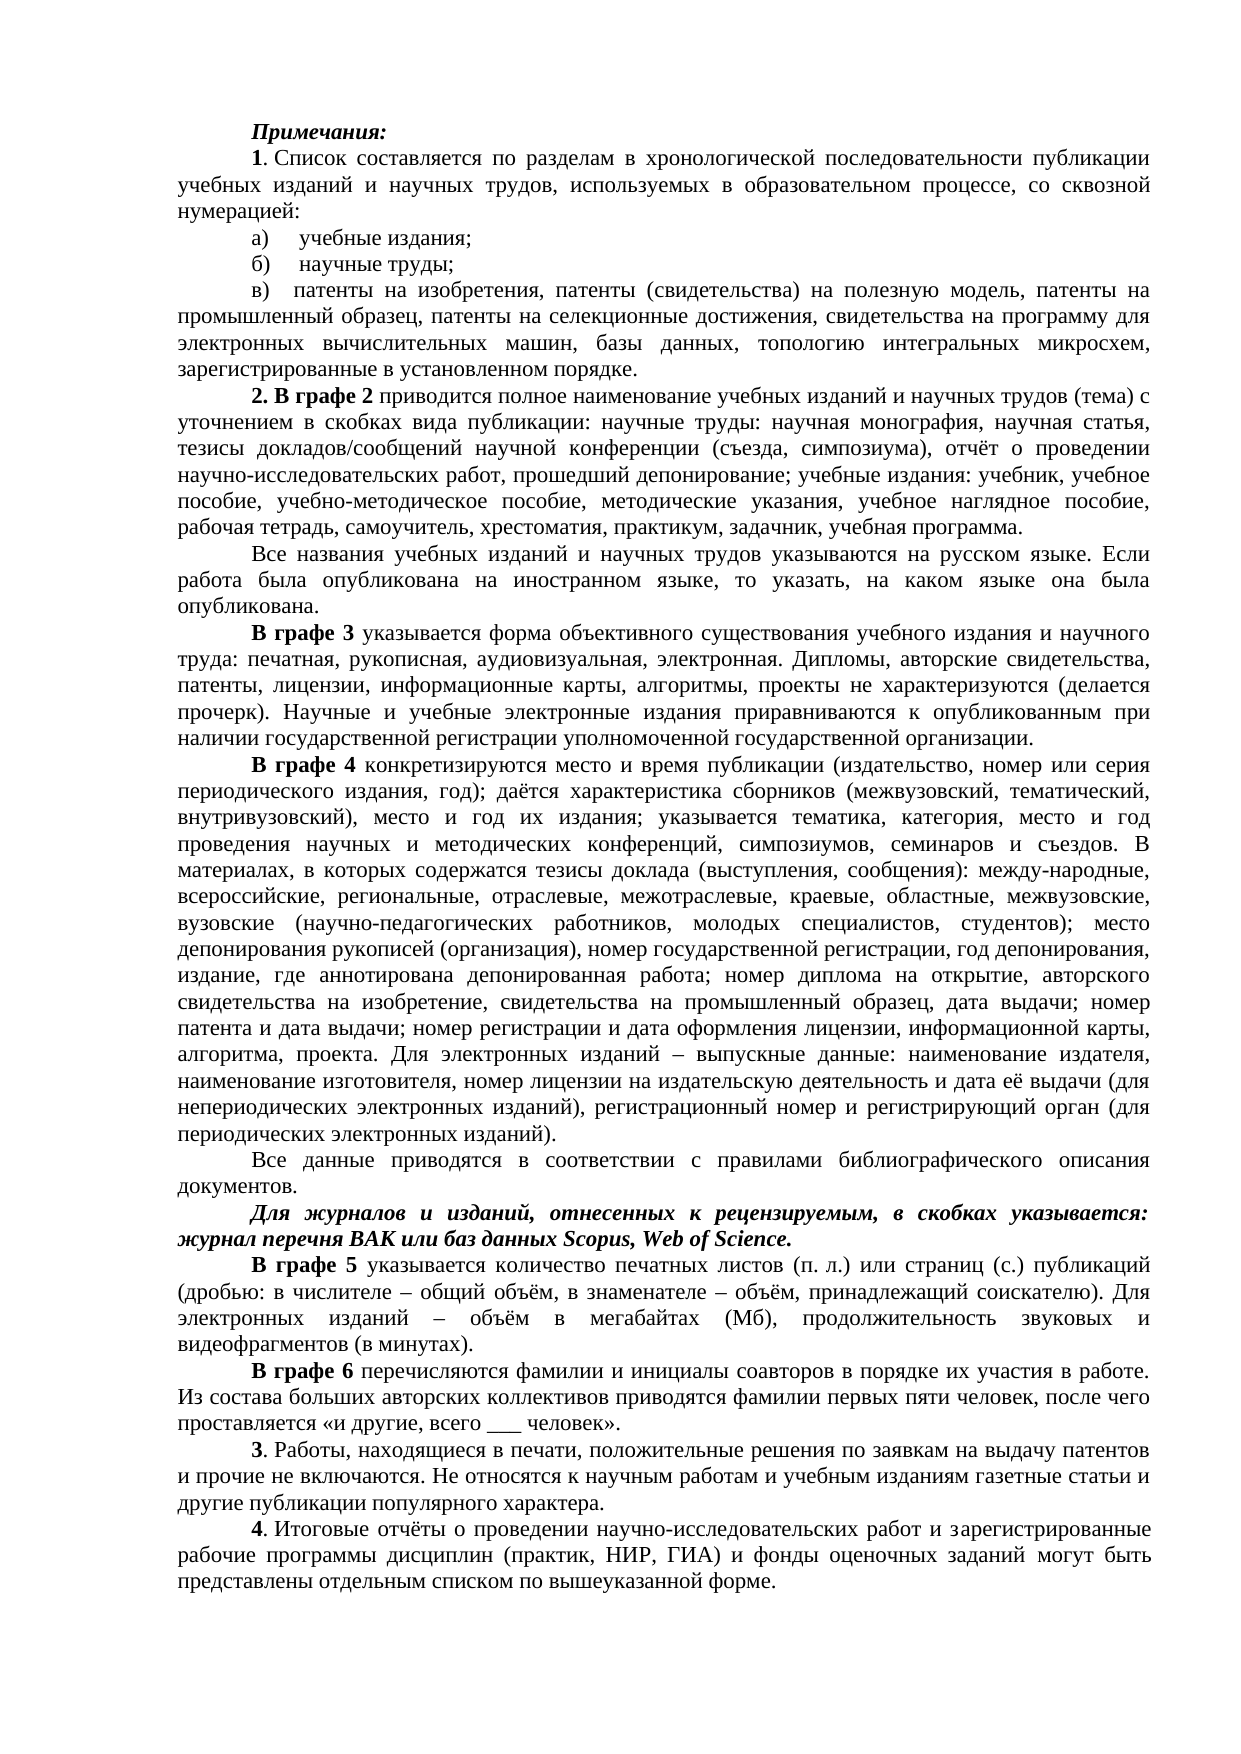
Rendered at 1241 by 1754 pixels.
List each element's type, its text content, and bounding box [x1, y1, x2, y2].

text 3. Работы, находящиеся в печати, положительные решения по заявкам на выдачу патентов и прочие не включаются. Не относятся к научным работам и учебным изданиям газетные статьи и другие публикации популярного характера. [177, 1436, 1152, 1515]
text 2. В графе 2 приводится полное наименование учебных изданий и научных трудов (тема) с уточнением в скобках вида публикации: научные труды: научная монография, научная статья, тезисы докладов/сообщений научной конференции (съезда, симпозиума), отчёт о проведении научно-исследовательских работ, прошедший депонирование; учебные издания: учебник, учебное пособие, учебно-методическое пособие, методические указания, учебное наглядное пособие, рабочая тетрадь, самоучитель, хрестоматия, практикум, задачник, учебная программа. [177, 382, 1152, 540]
text В графе 6 перечисляются фамилии и инициалы соавторов в порядке их участия в работе. Из состава больших авторских коллективов приводятся фамилии первых пяти человек, после чего проставляется «и другие, всего ___ человек». [177, 1357, 1152, 1436]
text Все данные приводятся в соответствии с правилами библиографического описания документов. [177, 1146, 1152, 1199]
text 1. Список составляется по разделам в хронологической последовательности публикации учебных изданий и научных трудов, используемых в образовательном процессе, со сквозной нумерацией: [177, 144, 1152, 223]
text б) научные труды; [177, 250, 1152, 276]
text Примечания: [177, 118, 1152, 144]
text В графе 5 указывается количество печатных листов (п. л.) или страниц (с.) публикаций (дробью: в числителе – общий объём, в знаменателе – объём, принадлежащий соискателю). Для электронных изданий – объём в мегабайтах (Мб), продолжительность звуковых и видеофрагментов (в минутах). [177, 1251, 1152, 1357]
text а) учебные издания; [177, 223, 1152, 250]
text В графе 3 указывается форма объективного существования учебного издания и научного труда: печатная, рукописная, аудиовизуальная, электронная. Дипломы, авторские свидетельства, патенты, лицензии, информационные карты, алгоритмы, проекты не характеризуются (делается прочерк). Научные и учебные электронные издания приравниваются к опубликованным при наличии государственной регистрации уполномоченной государственной организации. [177, 619, 1152, 751]
text Для журналов и изданий, отнесенных к рецензируемым, в скобках указывается: журнал перечня ВАК или баз данных Scopus, Web of Science. [177, 1199, 1152, 1251]
text В графе 4 конкретизируются место и время публикации (издательство, номер или серия периодического издания, год); даётся характеристика сборников (межвузовский, тематический, внутривузовский), место и год их издания; указывается тематика, категория, место и год проведения научных и методических конференций, симпозиумов, семинаров и съездов. В материалах, в которых содержатся тезисы доклада (выступления, сообщения): между-народные, всероссийские, региональные, отраслевые, межотраслевые, краевые, областные, межвузовские, вузовские (научно-педагогических работников, молодых специалистов, студентов); место депонирования рукописей (организация), номер государственной регистрации, год депонирования, издание, где аннотирована депонированная работа; номер диплома на открытие, авторского свидетельства на изобретение, свидетельства на промышленный образец, дата выдачи; номер патента и дата выдачи; номер регистрации и дата оформления лицензии, информационной карты, алгоритма, проекта. Для электронных изданий – выпускные данные: наименование издателя, наименование изготовителя, номер лицензии на издательскую деятельность и дата её выдачи (для непериодических электронных изданий), регистрационный номер и регистрирующий орган (для периодических электронных изданий). [177, 751, 1152, 1146]
text Все названия учебных изданий и научных трудов указываются на русском языке. Если работа была опубликована на иностранном языке, то указать, на каком языке она была опубликована. [177, 540, 1152, 619]
text 4. Итоговые отчёты о проведении научно-исследовательских работ и зарегистрированные рабочие программы дисциплин (практик, НИР, ГИА) и фонды оценочных заданий могут быть представлены отдельным списком по вышеуказанной форме. [177, 1515, 1152, 1594]
text в) патенты на изобретения, патенты (свидетельства) на полезную модель, патенты на промышленный образец, патенты на селекционные достижения, свидетельства на программу для электронных вычислительных машин, базы данных, топологию интегральных микросхем, зарегистрированные в установленном порядке. [177, 276, 1152, 382]
